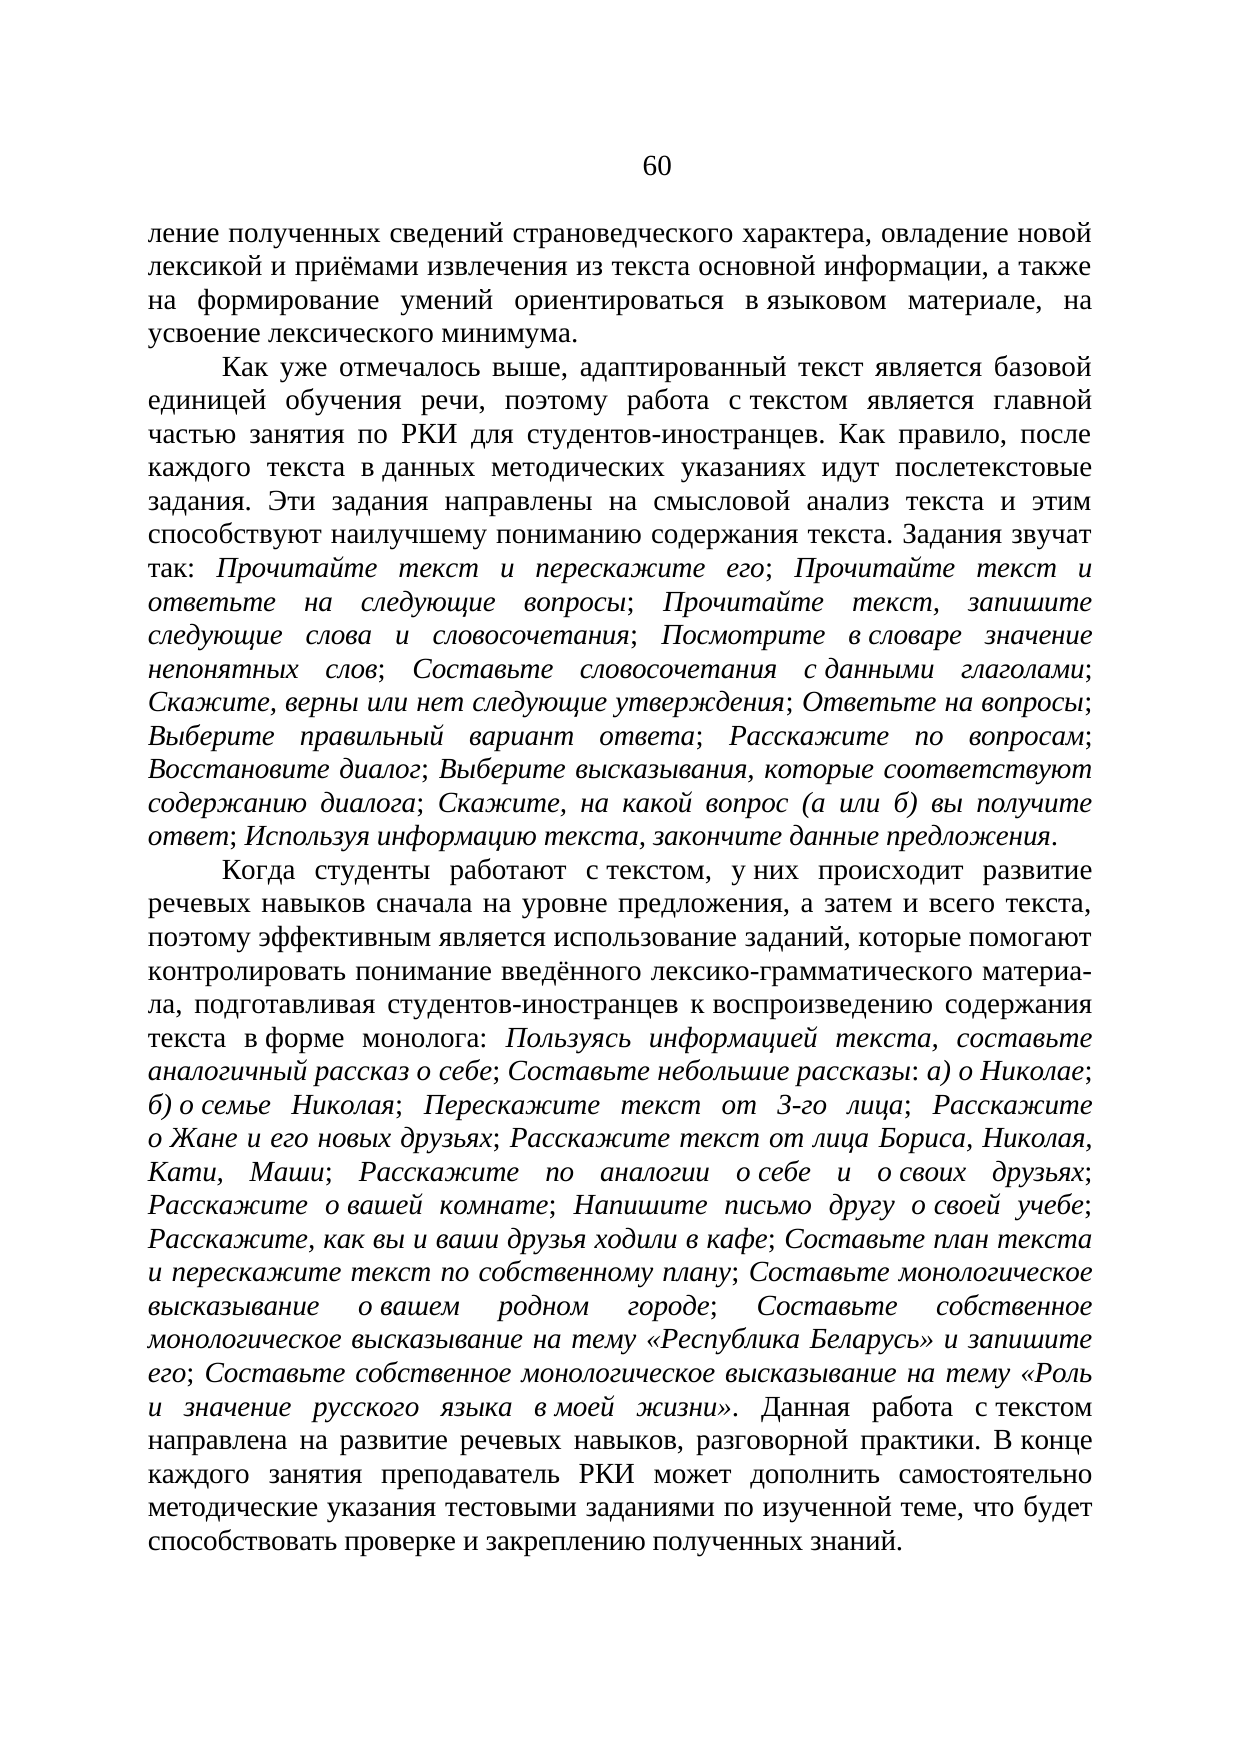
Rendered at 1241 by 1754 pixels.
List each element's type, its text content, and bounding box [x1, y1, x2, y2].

text Когда студенты работают с текстом, у них происходит развитие речевых навыков сначала на уровне предложения, а затем и всего текста, поэтому эффективным является использование заданий, которые помогают контролировать понимание введённого лексико-грамматического материа-ла, подготавливая студентов-иностранцев к воспроизведению содержания текста в форме монолога: Пользуясь информацией текста, составьте аналогичный рассказ о себе; Составьте небольшие рассказы: а) о Николае; б) о семье Николая; Перескажите текст от 3-го лица; Расскажите о Жане и его новых друзьях; Расскажите текст от лица Бориса, Николая, Кати, Маши; Расскажите по аналогии о себе и о своих друзьях; Расскажите о вашей комнате; Напишите письмо другу о своей учебе; Расскажите, как вы и ваши друзья ходили в кафе; Составьте план текста и перескажите текст по собственному плану; Составьте монологическое высказывание о вашем родном городе; Составьте собственное монологическое высказывание на тему «Республика Беларусь» и запишите его; Составьте собственное монологическое высказывание на тему «Роль и значение русского языка в моей жизни». Данная работа с текстом направлена на развитие речевых навыков, разговорной практики. В конце каждого занятия преподаватель РКИ может дополнить самостоятельно методические указания тестовыми заданиями по изученной теме, что будет способствовать проверке и закреплению полученных знаний. [148, 852, 1092, 1556]
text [148, 215, 1092, 349]
text Как уже отмечалось выше, адаптированный текст является базовой единицей обучения речи, поэтому работа с текстом является главной частью занятия по РКИ для студентов-иностранцев. Как правило, после каждого текста в данных методических указаниях идут послетекстовые задания. Эти задания направлены на смысловой анализ текста и этим способствуют наилучшему пониманию содержания текста. Задания звучат так: Прочитайте текст и перескажите его; Прочитайте текст и ответьте на следующие вопросы; Прочитайте текст, запишите следующие слова и словосочетания; Посмотрите в словаре значение непонятных слов; Составьте словосочетания с данными глаголами; Скажите, верны или нет следующие утверждения; Ответьте на вопросы; Выберите правильный вариант ответа; Расскажите по вопросам; Восстановите диалог; Выберите высказывания, которые соответствуют содержанию диалога; Скажите, на какой вопрос (а или б) вы получите ответ; Используя информацию текста, закончите данные предложения. [148, 349, 1092, 852]
